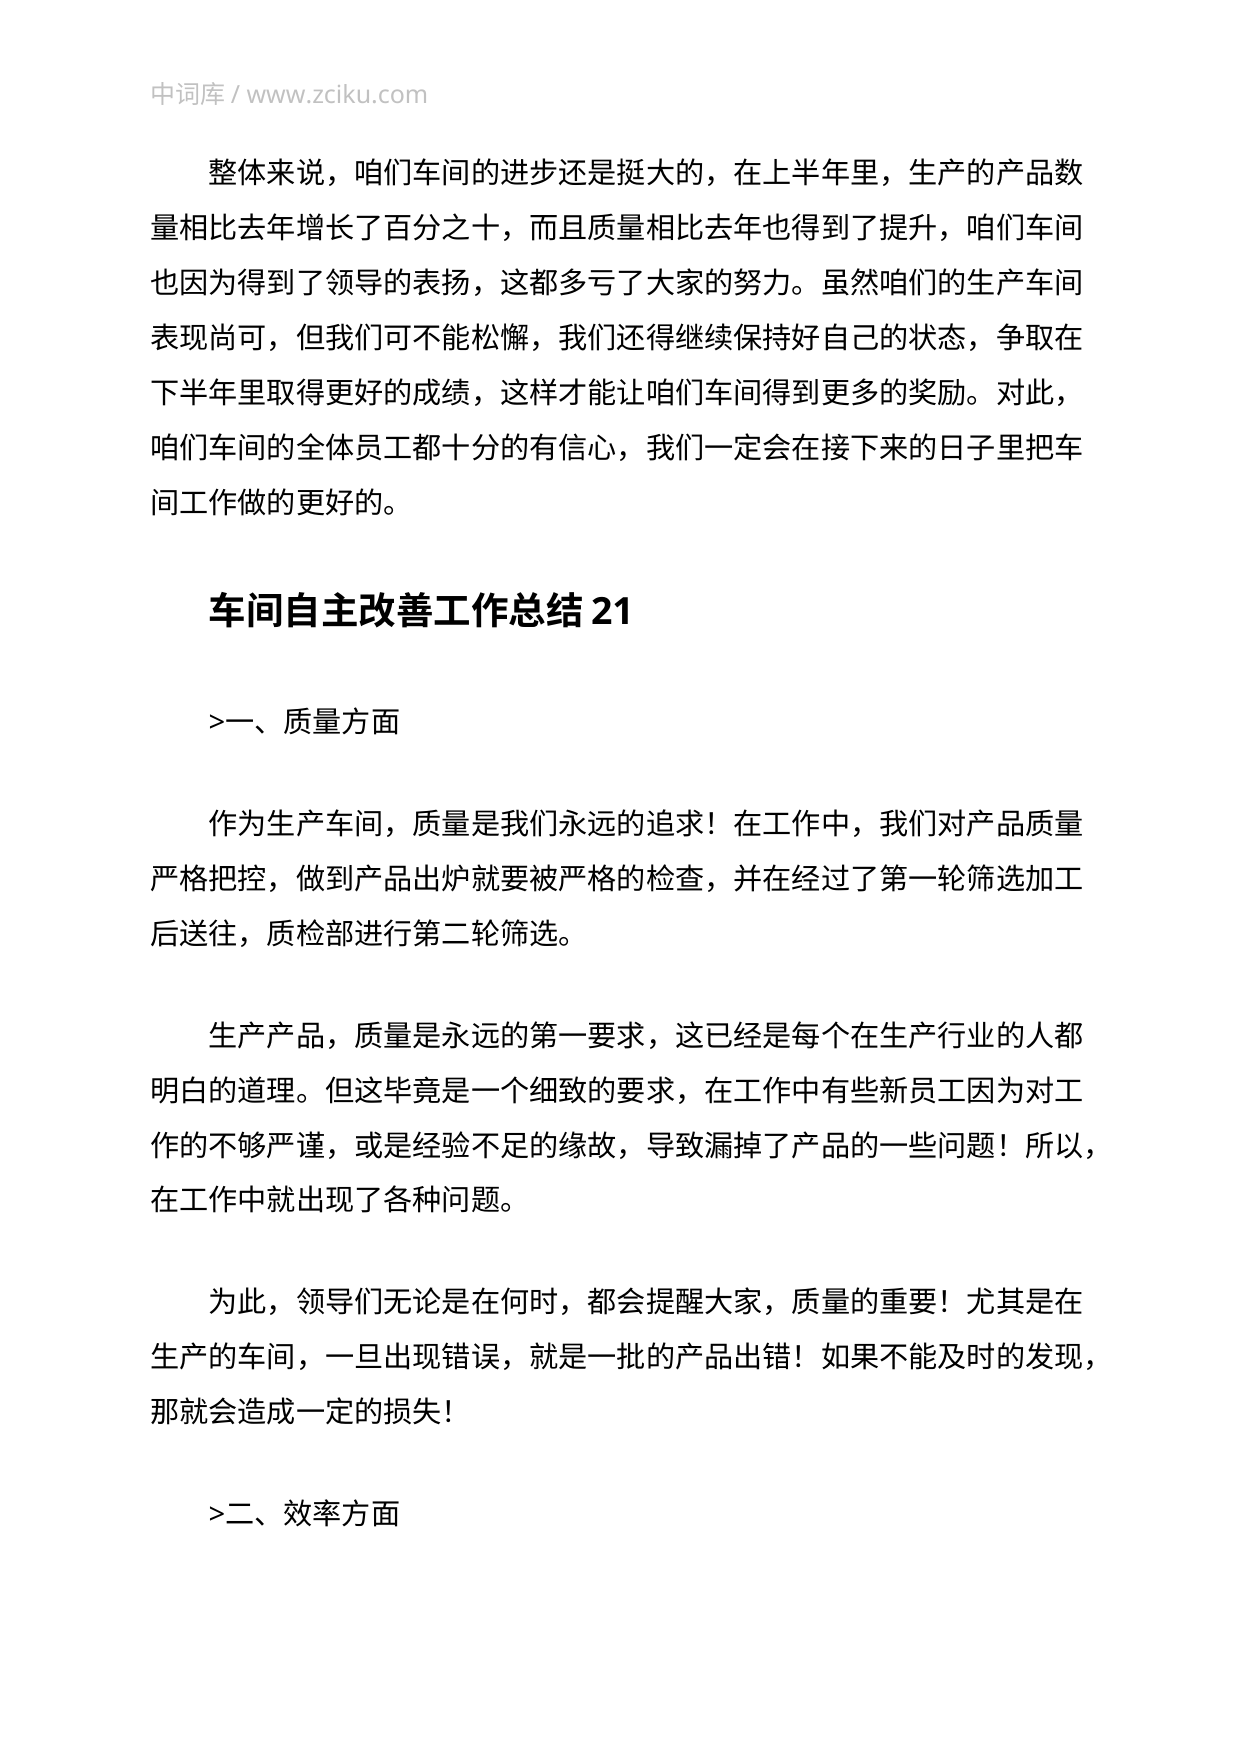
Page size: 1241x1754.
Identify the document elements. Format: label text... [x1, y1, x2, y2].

text 为此，领导们无论是在何时，都会提醒大家，质量的重要！尤其是在生产的车间，一旦出现错误，就是一批的产品出错！如果不能及时的发现，那就会造成一定的损失！ [150, 1279, 1090, 1431]
text 车间自主改善工作总结21 [150, 581, 1090, 636]
text 整体来说，咱们车间的进步还是挺大的，在上半年里，生产的产品数量相比去年增长了百分之十，而且质量相比去年也得到了提升，咱们车间也因为得到了领导的表扬，这都多亏了大家的努力。虽然咱们的生产车间表现尚可，但我们可不能松懈，我们还得继续保持好自己的状态，争取在下半年里取得更好的成绩，这样才能让咱们车间得到更多的奖励。对此，咱们车间的全体员工都十分的有信心，我们一定会在接下来的日子里把车间工作做的更好的。 [150, 150, 1090, 522]
text 作为生产车间，质量是我们永远的追求！在工作中，我们对产品质量严格把控，做到产品出炉就要被严格的检查，并在经过了第一轮筛选加工后送往，质检部进行第二轮筛选。 [150, 801, 1090, 953]
text 生产产品，质量是永远的第一要求，这已经是每个在生产行业的人都明白的道理。但这毕竟是一个细致的要求，在工作中有些新员工因为对工作的不够严谨，或是经验不足的缘故，导致漏掉了产品的一些问题！所以，在工作中就出现了各种问题。 [150, 1012, 1090, 1219]
text >一、质量方面 [150, 699, 1090, 741]
text >二、效率方面 [150, 1490, 1090, 1533]
